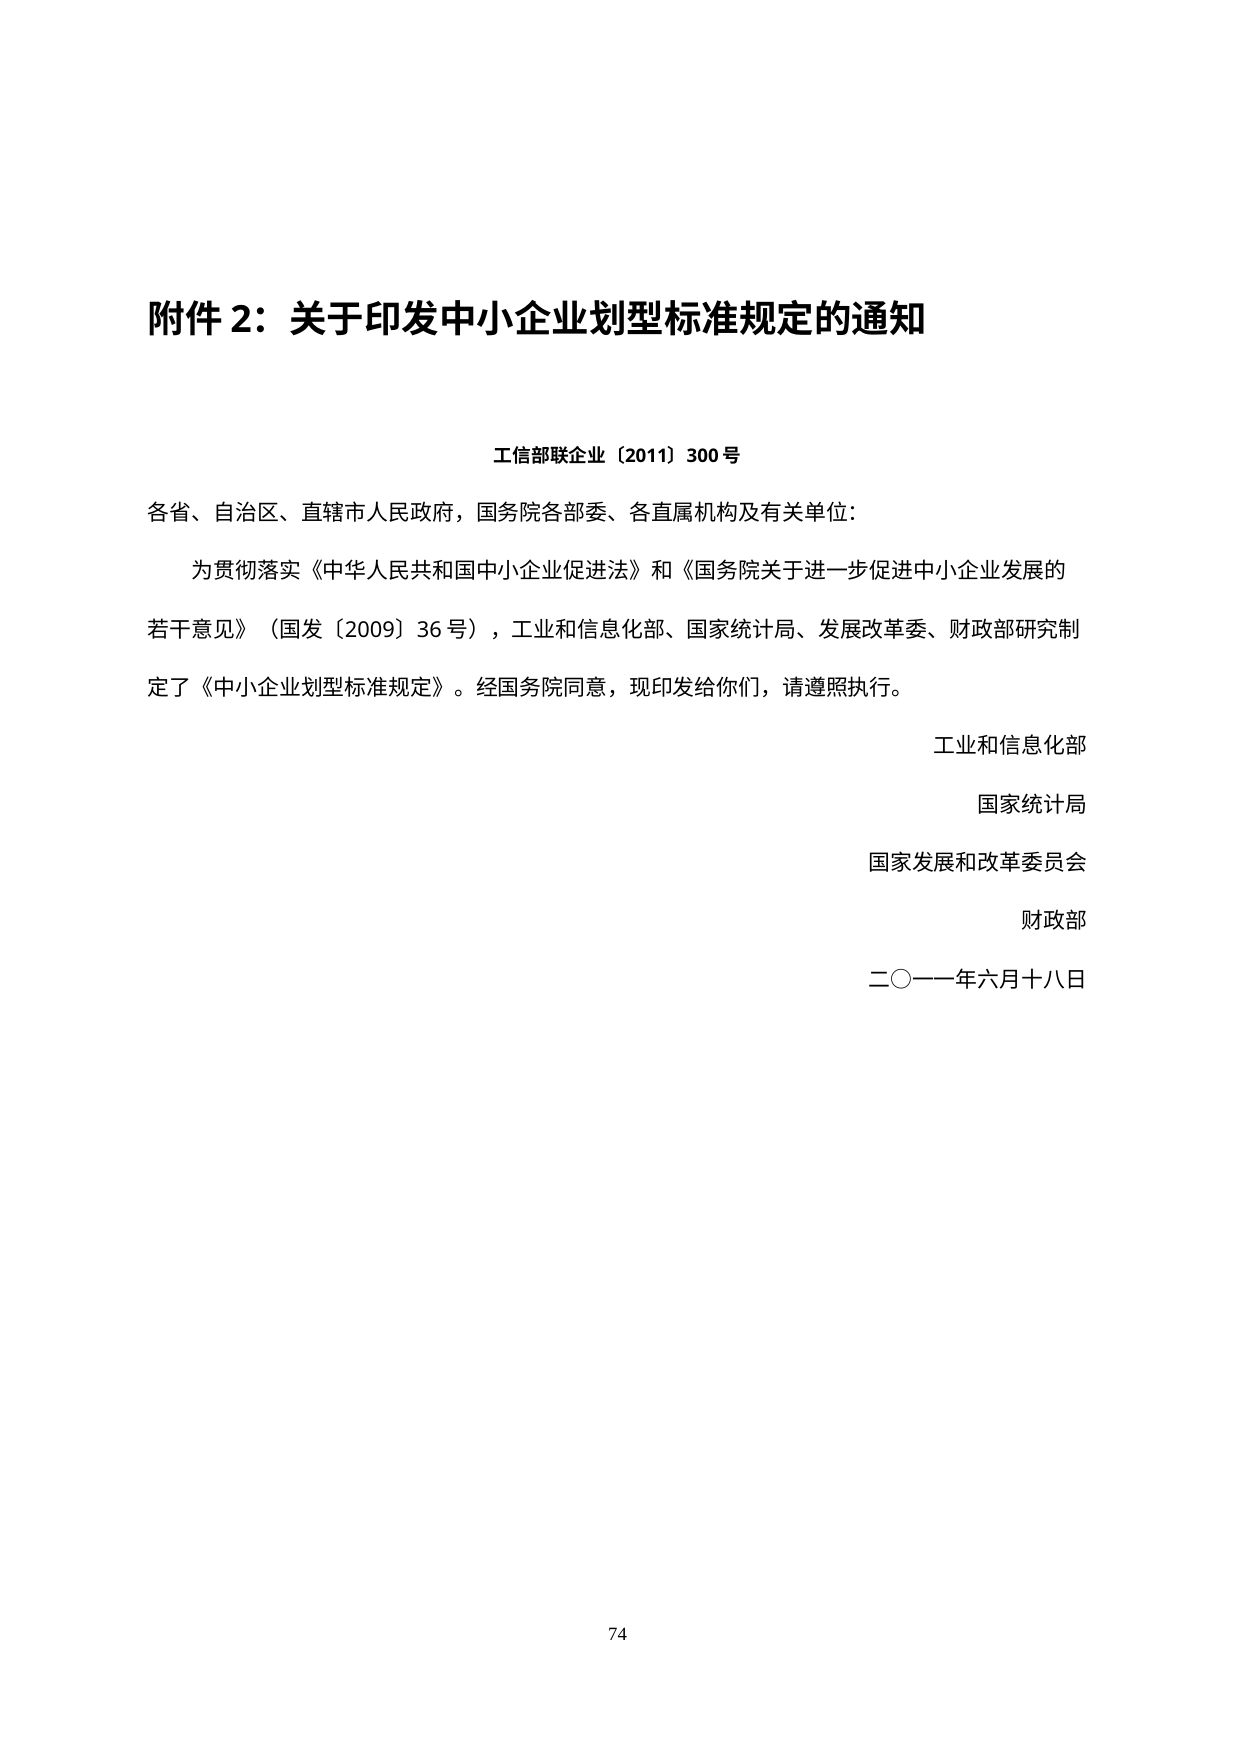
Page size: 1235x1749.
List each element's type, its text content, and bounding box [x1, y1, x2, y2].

text 工信部联企业〔2011〕300号 [148, 410, 1087, 468]
text 各省、自治区、直辖市人民政府，国务院各部委、各直属机构及有关单位： 为贯彻落实《中华人民共和国中小企业促进法》和《国务院关于进一步促进中小企业发展的若干意见》（国发〔2009〕36号），工业和信息化部、国家统计局、发展改革委、财政部研究制定了《中小企业划型标准规定》。经国务院同意，现印发给你们，请遵照执行。 [148, 468, 1087, 702]
text 附件2：关于印发中小企业划型标准规定的通知 [148, 288, 1087, 343]
text 工业和信息化部 国家统计局 国家发展和改革委员会 财政部 二○一一年六月十八日 [148, 702, 1087, 993]
